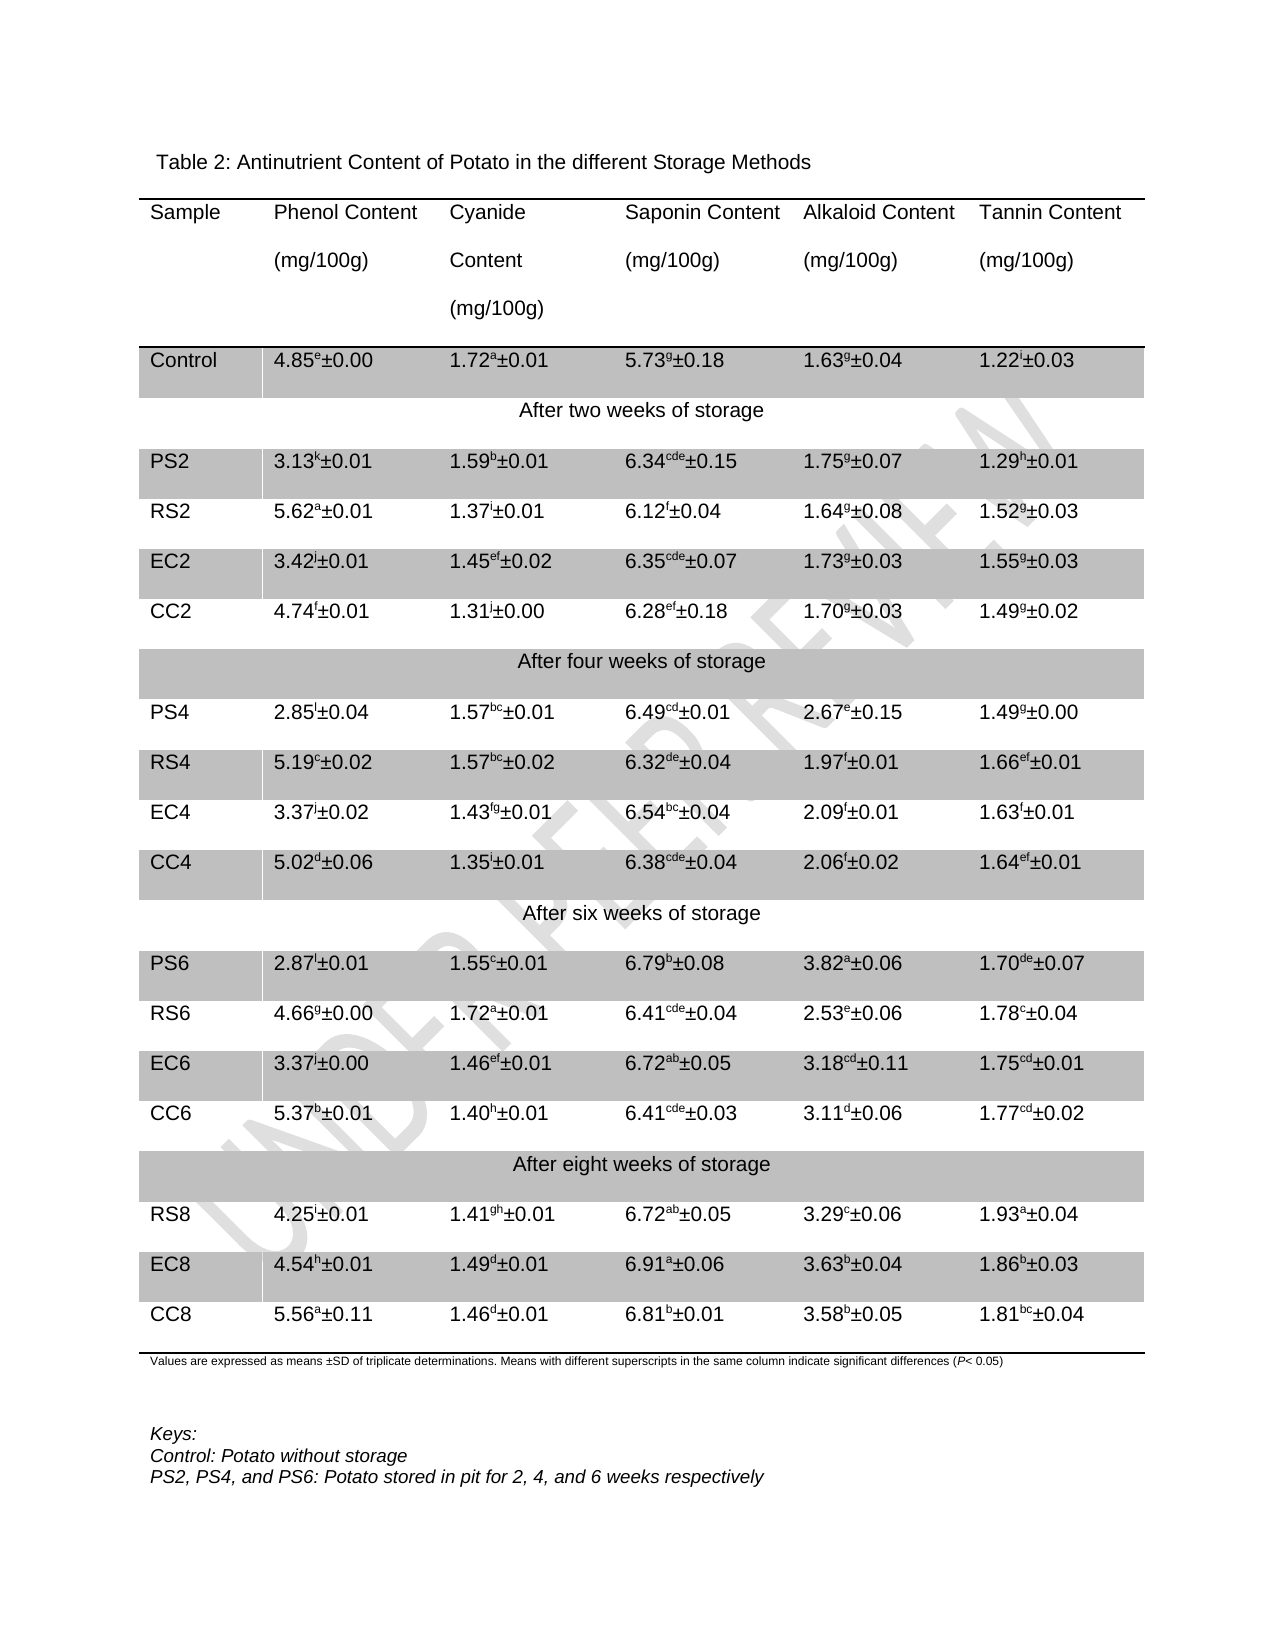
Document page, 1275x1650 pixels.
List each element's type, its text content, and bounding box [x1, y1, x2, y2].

table_cell 5.37b±0.01 [263, 1101, 438, 1151]
table_cell 3.58b±0.05 [792, 1302, 968, 1352]
table_header Cyanide Content (mg/100g) [438, 200, 614, 346]
table_cell 2.85l±0.04 [263, 700, 438, 750]
table_header Phenol Content (mg/100g) [263, 200, 438, 346]
table_cell 3.42j±0.01 [263, 549, 438, 599]
table_cell 1.77cd±0.02 [968, 1101, 1144, 1151]
table_cell After six weeks of storage [139, 900, 1144, 951]
table_cell 1.86b±0.03 [968, 1252, 1144, 1302]
table_cell 1.72a±0.01 [438, 1001, 614, 1051]
table_cell 1.41gh±0.01 [438, 1202, 614, 1252]
text PS2, PS4, and PS6: Potato stored in pit for 2, 4, and 6 weeks respectively [150, 1466, 1125, 1488]
table_cell 5.62a±0.01 [263, 499, 438, 549]
table_cell 1.49g±0.00 [968, 700, 1144, 750]
text Table 2: Antinutrient Content of Potato in the different Storage Methods [150, 150, 1125, 174]
table_cell 5.56a±0.11 [263, 1302, 438, 1352]
table_cell 1.46ef±0.01 [438, 1051, 614, 1101]
table_header Saponin Content (mg/100g) [614, 200, 792, 346]
table_cell 1.73g±0.03 [792, 549, 968, 599]
text Control: Potato without storage [150, 1445, 1125, 1466]
table_cell 1.55c±0.01 [438, 951, 614, 1001]
text Values are expressed as means ±SD of triplicate determinations. Means with different superscripts in the same column indicate significant differences (P< 0.05) [150, 1354, 1125, 1378]
table_cell 1.35i±0.01 [438, 850, 614, 900]
table_cell 6.81b±0.01 [614, 1302, 792, 1352]
table_cell 1.57bc±0.01 [438, 700, 614, 750]
table_cell 4.74f±0.01 [263, 599, 438, 649]
table_cell 1.52g±0.03 [968, 499, 1144, 549]
table_cell 1.70g±0.03 [792, 599, 968, 649]
table_cell 1.75cd±0.01 [968, 1051, 1144, 1101]
table_cell 1.29h±0.01 [968, 449, 1144, 499]
table_cell 2.87l±0.01 [263, 951, 438, 1001]
table_cell 1.70de±0.07 [968, 951, 1144, 1001]
table_cell 6.35cde±0.07 [614, 549, 792, 599]
table_cell 1.31j±0.00 [438, 599, 614, 649]
table_cell 1.64ef±0.01 [968, 850, 1144, 900]
table_cell 6.38cde±0.04 [614, 850, 792, 900]
table_cell 6.54bc±0.04 [614, 800, 792, 850]
table_cell EC8 [139, 1252, 262, 1302]
table_cell 6.72ab±0.05 [614, 1202, 792, 1252]
table_cell 2.09f±0.01 [792, 800, 968, 850]
table_cell 1.46d±0.01 [438, 1302, 614, 1352]
table_cell 3.37j±0.00 [263, 1051, 438, 1101]
table_cell Control [139, 348, 262, 398]
table_cell 5.19c±0.02 [263, 750, 438, 800]
table_cell 1.55g±0.03 [968, 549, 1144, 599]
table_cell 1.66ef±0.01 [968, 750, 1144, 800]
table_cell 6.34cde±0.15 [614, 449, 792, 499]
text Keys: [150, 1423, 1125, 1445]
table_cell 1.63g±0.04 [792, 348, 968, 398]
table_cell 4.54h±0.01 [263, 1252, 438, 1302]
table_cell 6.79b±0.08 [614, 951, 792, 1001]
table_cell 6.12f±0.04 [614, 499, 792, 549]
table_cell 3.37j±0.02 [263, 800, 438, 850]
table_cell RS6 [139, 1001, 262, 1051]
table_cell 2.53e±0.06 [792, 1001, 968, 1051]
table_cell 1.59b±0.01 [438, 449, 614, 499]
table_cell 3.11d±0.06 [792, 1101, 968, 1151]
table_cell 1.75g±0.07 [792, 449, 968, 499]
table_cell 5.02d±0.06 [263, 850, 438, 900]
table_header Alkaloid Content (mg/100g) [792, 200, 968, 346]
table_cell EC2 [139, 549, 262, 599]
table_cell 1.72a±0.01 [438, 348, 614, 398]
table_cell 1.63f±0.01 [968, 800, 1144, 850]
table_cell 3.63b±0.04 [792, 1252, 968, 1302]
table_cell 4.25i±0.01 [263, 1202, 438, 1252]
table_cell 1.49g±0.02 [968, 599, 1144, 649]
table_cell 1.57bc±0.02 [438, 750, 614, 800]
table_cell CC8 [139, 1302, 262, 1352]
table_cell After four weeks of storage [139, 649, 1144, 699]
table_header Sample [139, 200, 262, 346]
table_cell RS4 [139, 750, 262, 800]
table_cell 1.97f±0.01 [792, 750, 968, 800]
table_cell 3.18cd±0.11 [792, 1051, 968, 1101]
table_cell 2.67e±0.15 [792, 700, 968, 750]
table_cell 3.29c±0.06 [792, 1202, 968, 1252]
table_cell 1.49d±0.01 [438, 1252, 614, 1302]
table_cell CC6 [139, 1101, 262, 1151]
table_cell 3.13k±0.01 [263, 449, 438, 499]
table_cell EC6 [139, 1051, 262, 1101]
table_cell PS4 [139, 700, 262, 750]
table_cell 3.82a±0.06 [792, 951, 968, 1001]
table_cell After eight weeks of storage [139, 1151, 1144, 1202]
table_cell RS8 [139, 1202, 262, 1252]
table_cell 1.93a±0.04 [968, 1202, 1144, 1252]
table_cell 6.49cd±0.01 [614, 700, 792, 750]
table_cell 6.32de±0.04 [614, 750, 792, 800]
table_cell RS2 [139, 499, 262, 549]
table_cell 4.66g±0.00 [263, 1001, 438, 1051]
table_cell 1.43fg±0.01 [438, 800, 614, 850]
table_cell 1.81bc±0.04 [968, 1302, 1144, 1352]
table_cell 1.78c±0.04 [968, 1001, 1144, 1051]
table_header Tannin Content (mg/100g) [968, 200, 1144, 346]
table_cell 6.41cde±0.04 [614, 1001, 792, 1051]
table_cell CC2 [139, 599, 262, 649]
table_cell 6.72ab±0.05 [614, 1051, 792, 1101]
table_cell 1.64g±0.08 [792, 499, 968, 549]
table_cell 4.85e±0.00 [263, 348, 438, 398]
table_cell After two weeks of storage [139, 398, 1144, 448]
table_cell 1.22i±0.03 [968, 348, 1144, 398]
table_cell 1.37i±0.01 [438, 499, 614, 549]
table_cell EC4 [139, 800, 262, 850]
table_cell CC4 [139, 850, 262, 900]
table_cell 6.91a±0.06 [614, 1252, 792, 1302]
table_cell 5.73g±0.18 [614, 348, 792, 398]
table_cell PS2 [139, 449, 262, 499]
table_cell 1.40h±0.01 [438, 1101, 614, 1151]
table_cell 2.06f±0.02 [792, 850, 968, 900]
table_cell 6.28ef±0.18 [614, 599, 792, 649]
table_cell PS6 [139, 951, 262, 1001]
table_cell 6.41cde±0.03 [614, 1101, 792, 1151]
table_cell 1.45ef±0.02 [438, 549, 614, 599]
